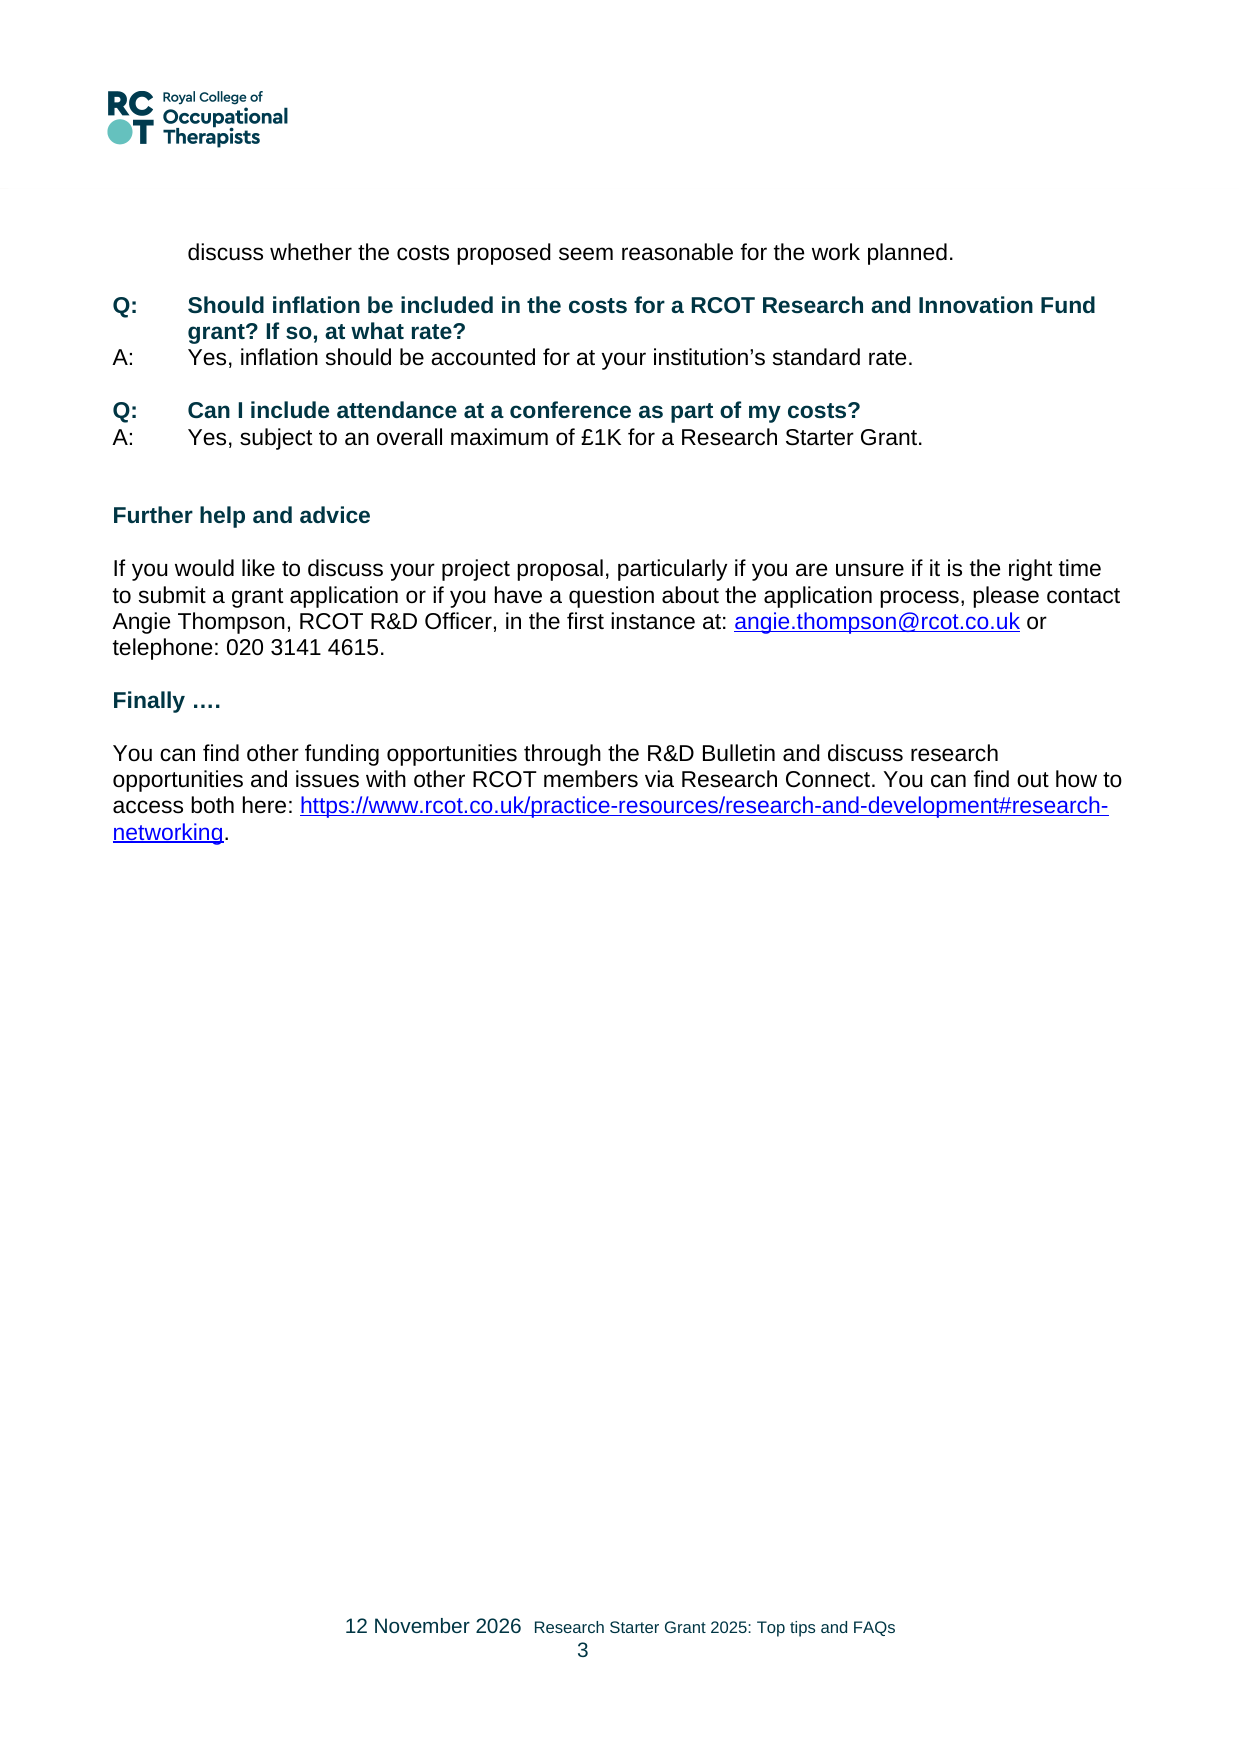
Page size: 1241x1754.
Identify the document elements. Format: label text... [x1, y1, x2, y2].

text Further help and advice [112, 502, 1128, 529]
picture [665, 1621, 675, 1625]
picture [0, 3, 1239, 189]
text Q: Can I include attendance at a conference as part of my costs? [112, 397, 1128, 423]
picture [853, 1622, 862, 1633]
text If you would like to discuss your project proposal, particularly if you are unsure if it is the right time to submit a grant application or if you have a question about the application process, please contact Angie Thompson, RCOT R&D Officer, in the first instance at: angie.thompson@rcot.co.uk or telephone: 020 3141 4615. [112, 555, 1128, 661]
text A: Yes, inflation should be accounted for at your institution’s standard rate. [112, 344, 1128, 371]
text Q: Should inflation be included in the costs for a RCOT Research and Innovation Fund grant? If so, at what rate? [112, 292, 1128, 344]
picture [777, 1624, 783, 1636]
picture [739, 1622, 746, 1628]
text Finally …. [112, 687, 1128, 713]
text You can find other funding opportunities through the R&D Bulletin and discuss research opportunities and issues with other RCOT members via Research Connect. You can find out how to access both here: https://www.rcot.co.uk/practice-resources/research-and-development#research-networking. [112, 740, 1128, 845]
picture [626, 1624, 633, 1630]
text A: Yes, subject to an overall maximum of £1K for a Research Starter Grant. [112, 423, 1128, 450]
